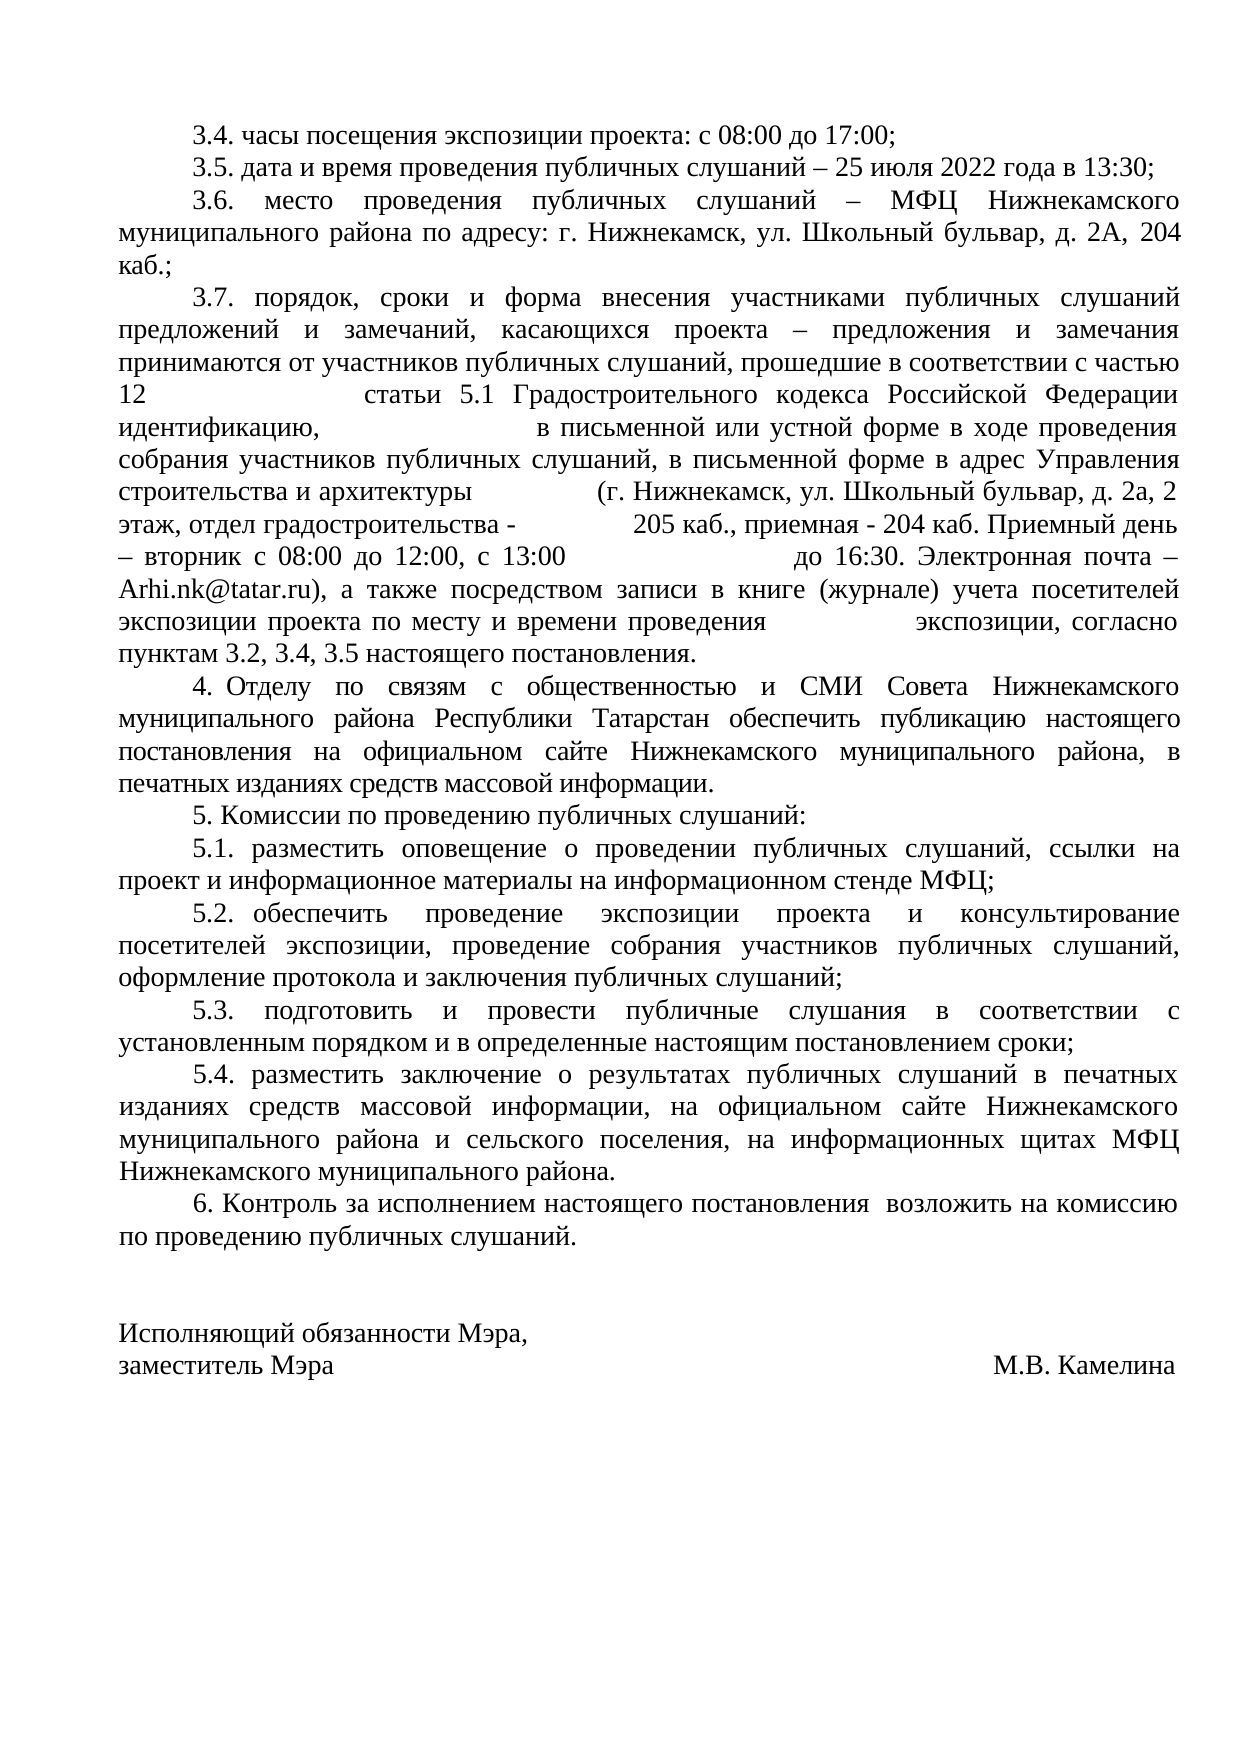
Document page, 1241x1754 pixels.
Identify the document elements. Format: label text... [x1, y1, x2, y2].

text 6. Контроль за исполнением настоящего постановления возложить на комиссию по проведению публичных слушаний. [119, 1187, 1180, 1251]
text 3.4. часы посещения экспозиции проекта: с 08:00 до 17:00; [118, 118, 1181, 151]
text 5. Комиссии по проведению публичных слушаний: [118, 798, 1181, 831]
text 5.3. подготовить и провести публичные слушания в соответствии с установленным порядком и в определенные настоящим постановлением сроки; [118, 993, 1181, 1058]
text 3.7. порядок, сроки и форма внесения участниками публичных слушаний предложений и замечаний, касающихся проекта – предложения и замечания принимаются от участников публичных слушаний, прошедшие в соответствии с частью 12 статьи 5.1 Градостроительного кодекса Российской Федерации идентификацию, в письменной или устной форме в ходе проведения собрания участников публичных слушаний, в письменной форме в адрес Управления строительства и архитектуры (г. Нижнекамск, ул. Школьный бульвар, д. 2а, 2 этаж, отдел градостроительства - 205 каб., приемная - 204 каб. Приемный день – вторник с 08:00 до 12:00, с 13:00 до 16:30. Электронная почта – Arhi.nk@tatar.ru), а также посредством записи в книге (журнале) учета посетителей экспозиции проекта по месту и времени проведения экспозиции, согласно пунктам 3.2, 3.4, 3.5 настоящего постановления. [118, 280, 1181, 669]
text заместитель Мэра М.В. Камелина [118, 1348, 1181, 1381]
text Исполняющий обязанности Мэра, [118, 1316, 1181, 1348]
text 3.6. место проведения публичных слушаний – МФЦ Нижнекамского муниципального района по адресу: г. Нижнекамск, ул. Школьный бульвар, д. 2А, 204 каб.; [118, 183, 1181, 280]
text 4. Отделу по связям с общественностью и СМИ Совета Нижнекамского муниципального района Республики Татарстан обеспечить публикацию настоящего постановления на официальном сайте Нижнекамского муниципального района, в печатных изданиях средств массовой информации. [118, 669, 1181, 798]
text 5.2. обеспечить проведение экспозиции проекта и консультирование посетителей экспозиции, проведение собрания участников публичных слушаний, оформление протокола и заключения публичных слушаний; [118, 896, 1181, 993]
text 5.1. разместить оповещение о проведении публичных слушаний, ссылки на проект и информационное материалы на информационном стенде МФЦ; [118, 831, 1181, 896]
text 3.5. дата и время проведения публичных слушаний – 25 июля 2022 года в 13:30; [118, 151, 1181, 183]
text 5.4. разместить заключение о результатах публичных слушаний в печатных изданиях средств массовой информации, на официальном сайте Нижнекамского муниципального района и сельского поселения, на информационных щитах МФЦ Нижнекамского муниципального района. [119, 1058, 1180, 1187]
